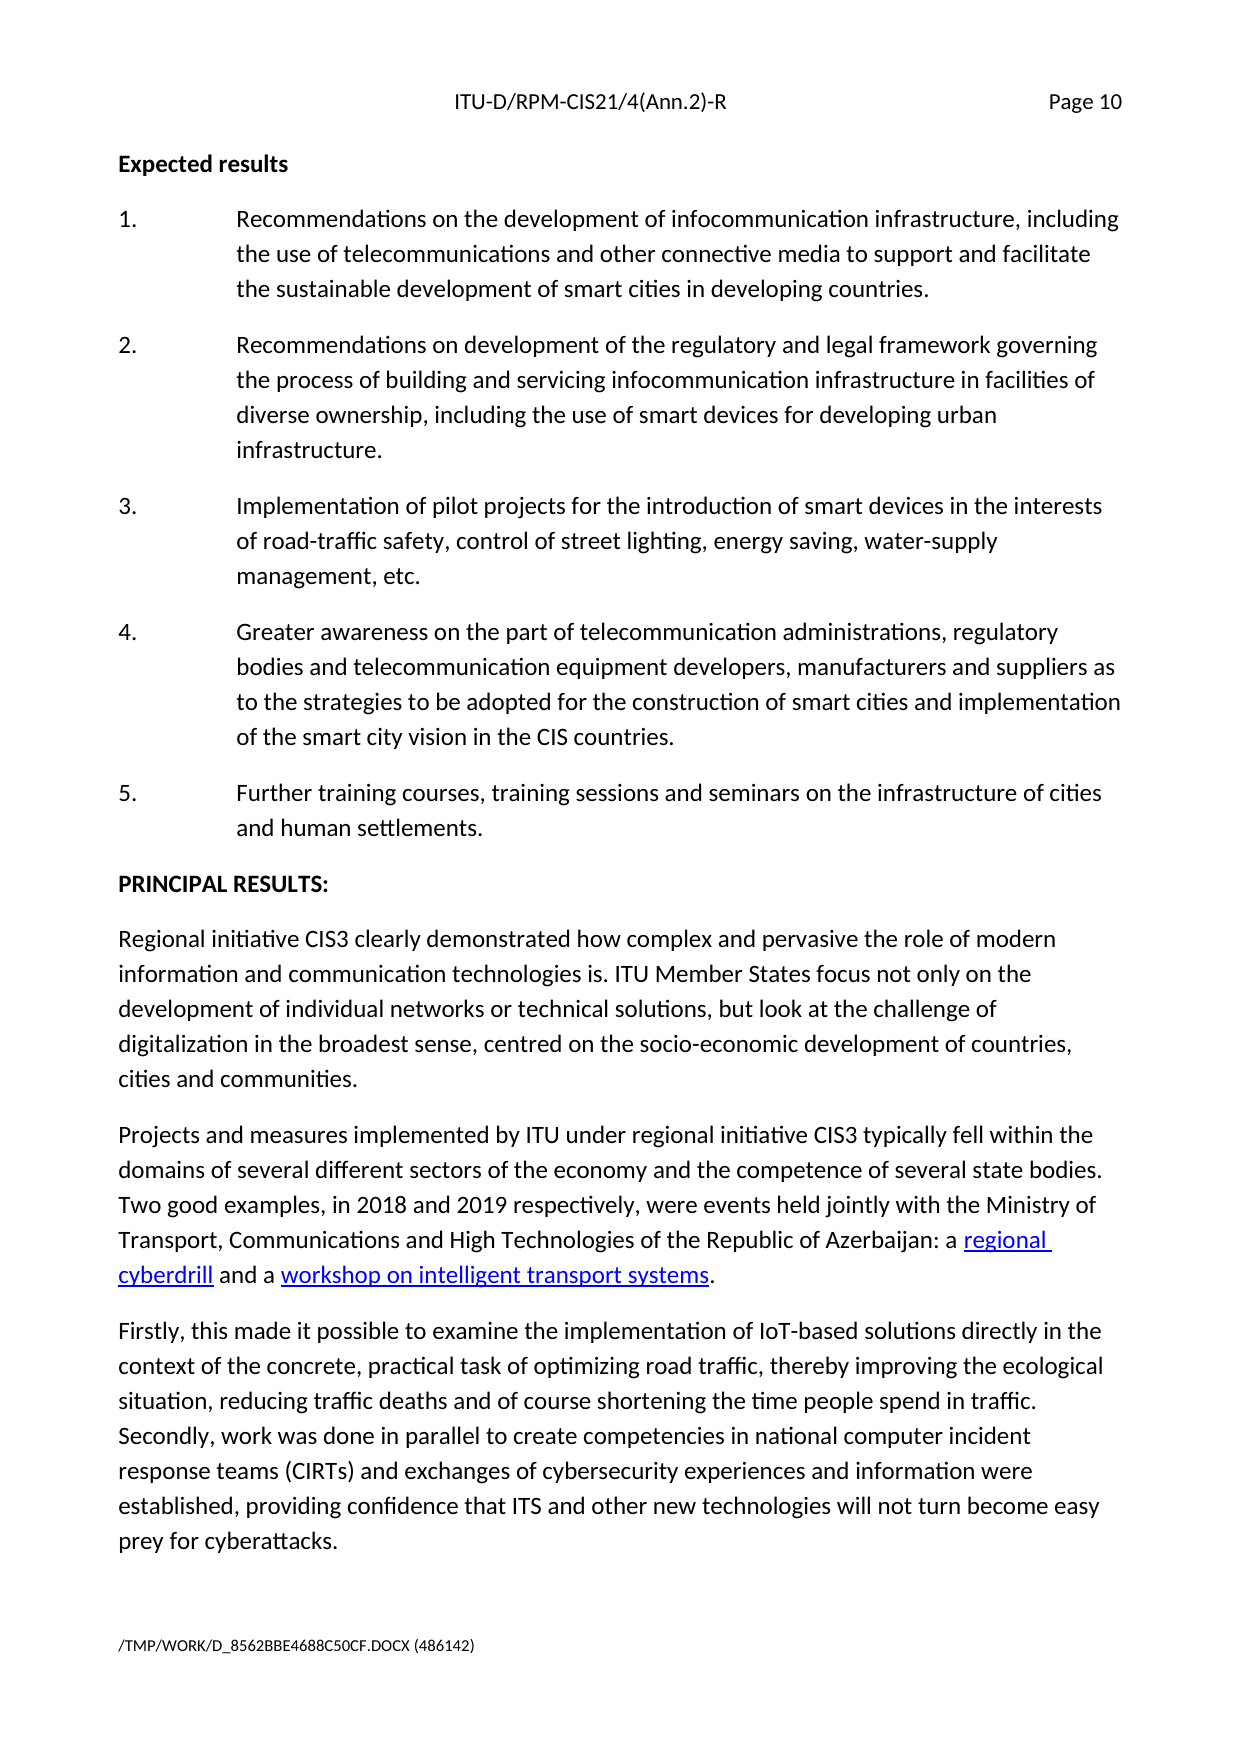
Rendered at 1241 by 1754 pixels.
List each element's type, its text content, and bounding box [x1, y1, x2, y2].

text Firstly, this made it possible to examine the implementation of IoT-based solutions directly in the context of the concrete, practical task of optimizing road traffic, thereby improving the ecological situation, reducing traffic deaths and of course shortening the time people spend in traffic. Secondly, work was done in parallel to create competencies in national computer incident response teams (CIRTs) and exchanges of cybersecurity experiences and information were established, providing confidence that ITS and other new technologies will not turn become easy prey for cyberattacks. [118, 1315, 1122, 1556]
subtitle PRINCIPAL RESULTS: [118, 868, 1122, 898]
text Projects and measures implemented by ITU under regional initiative CIS3 typically fell within the domains of several different sectors of the economy and the competence of several state bodies. Two good examples, in 2018 and 2019 respectively, were events held jointly with the Ministry of Transport, Communications and High Technologies of the Republic of Azerbaijan: a regional cyberdrill and a workshop on intelligent transport systems. [118, 1119, 1122, 1290]
text 1. Recommendations on the development of infocommunication infrastructure, including the use of telecommunications and other connective media to support and facilitate the sustainable development of smart cities in developing countries. [118, 203, 1122, 304]
subtitle Expected results [118, 148, 1122, 178]
text 5. Further training courses, training sessions and seminars on the infrastructure of cities and human settlements. [118, 777, 1122, 842]
text 4. Greater awareness on the part of telecommunication administrations, regulatory bodies and telecommunication equipment developers, manufacturers and suppliers as to the strategies to be adopted for the construction of smart cities and implementation of the smart city vision in the CIS countries. [118, 616, 1122, 752]
text 2. Recommendations on development of the regulatory and legal framework governing the process of building and servicing infocommunication infrastructure in facilities of diverse ownership, including the use of smart devices for developing urban infrastructure. [118, 329, 1122, 465]
text Regional initiative CIS3 clearly demonstrated how complex and pervasive the role of modern information and communication technologies is. ITU Member States focus not only on the development of individual networks or technical solutions, but look at the challenge of digitalization in the broadest sense, centred on the socio-economic development of countries, cities and communities. [118, 923, 1122, 1094]
text 3. Implementation of pilot projects for the introduction of smart devices in the interests of road-traffic safety, control of street lighting, energy saving, water-supply management, etc. [118, 490, 1122, 591]
